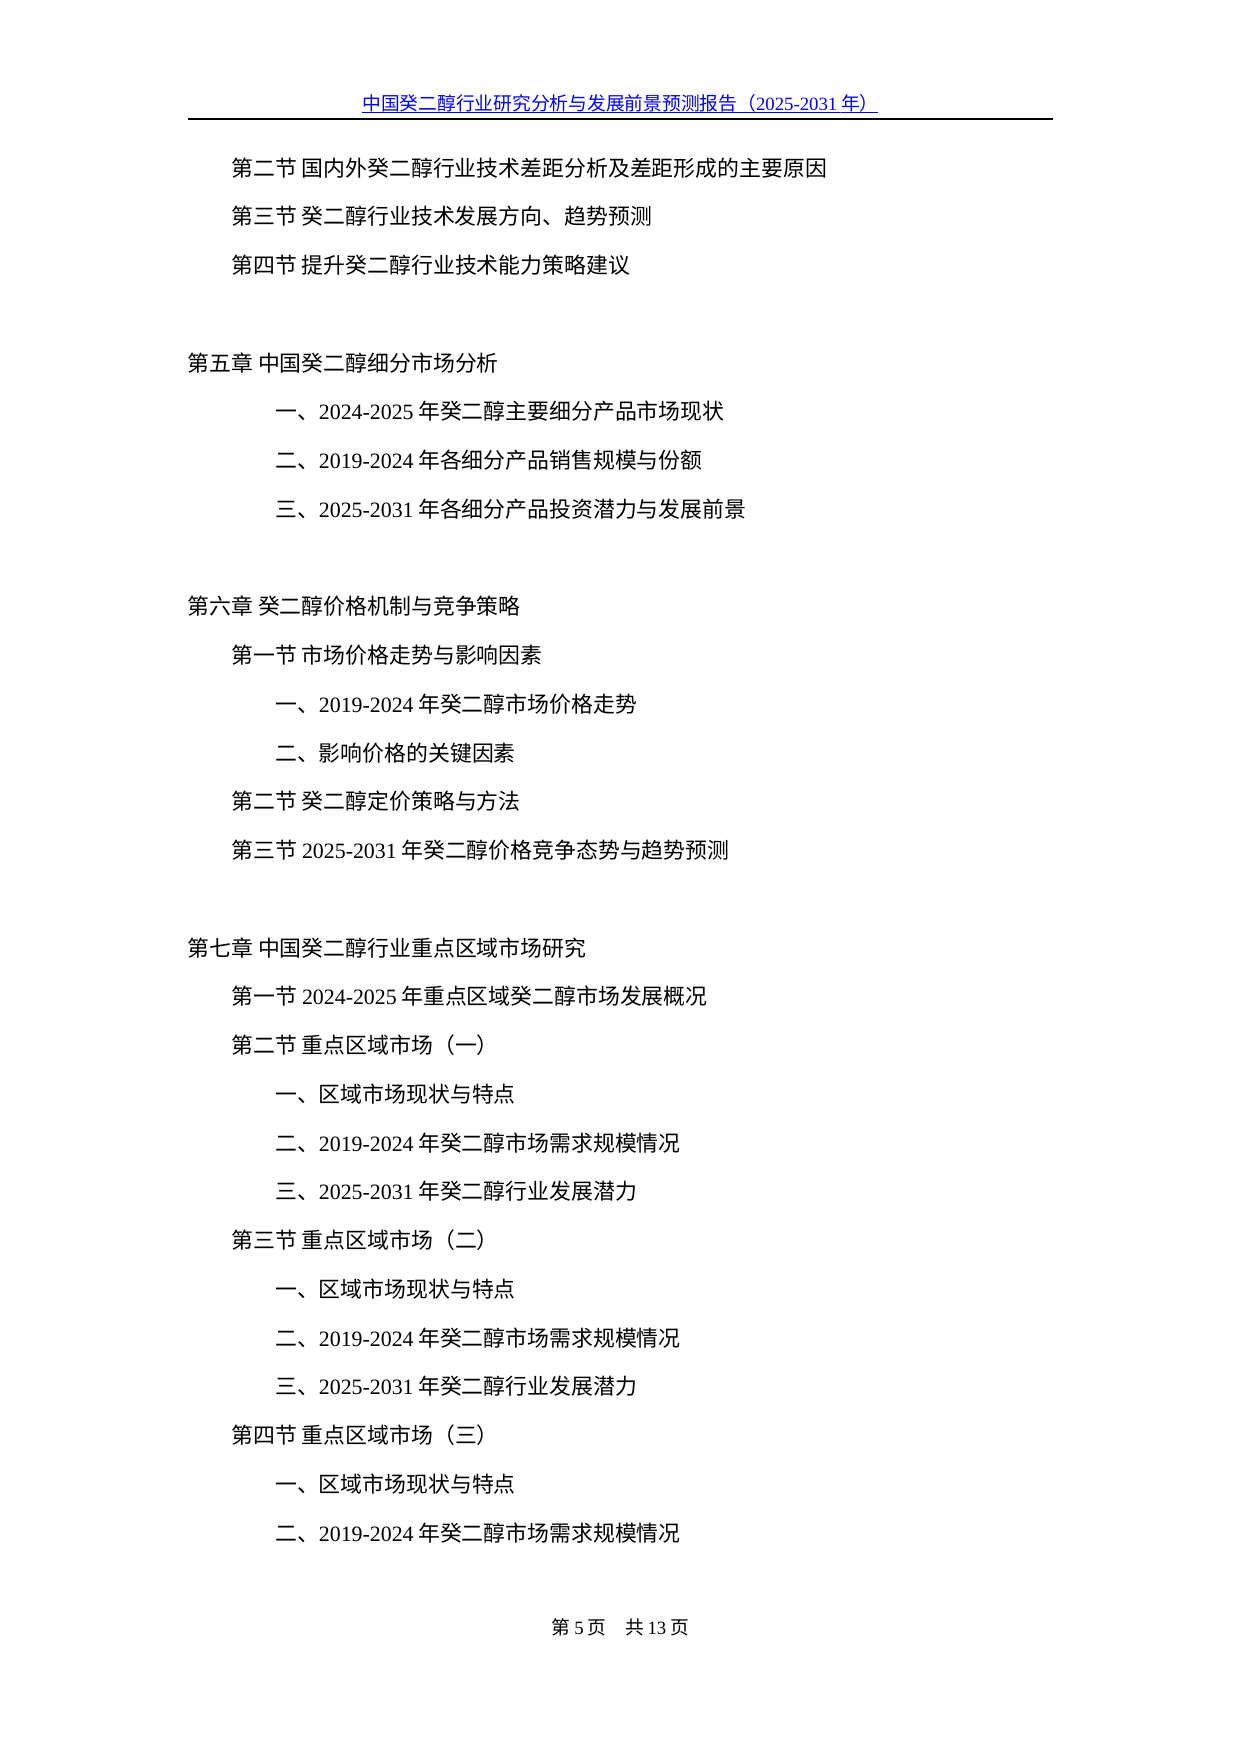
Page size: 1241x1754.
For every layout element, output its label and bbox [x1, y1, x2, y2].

text [187, 150, 1053, 1548]
